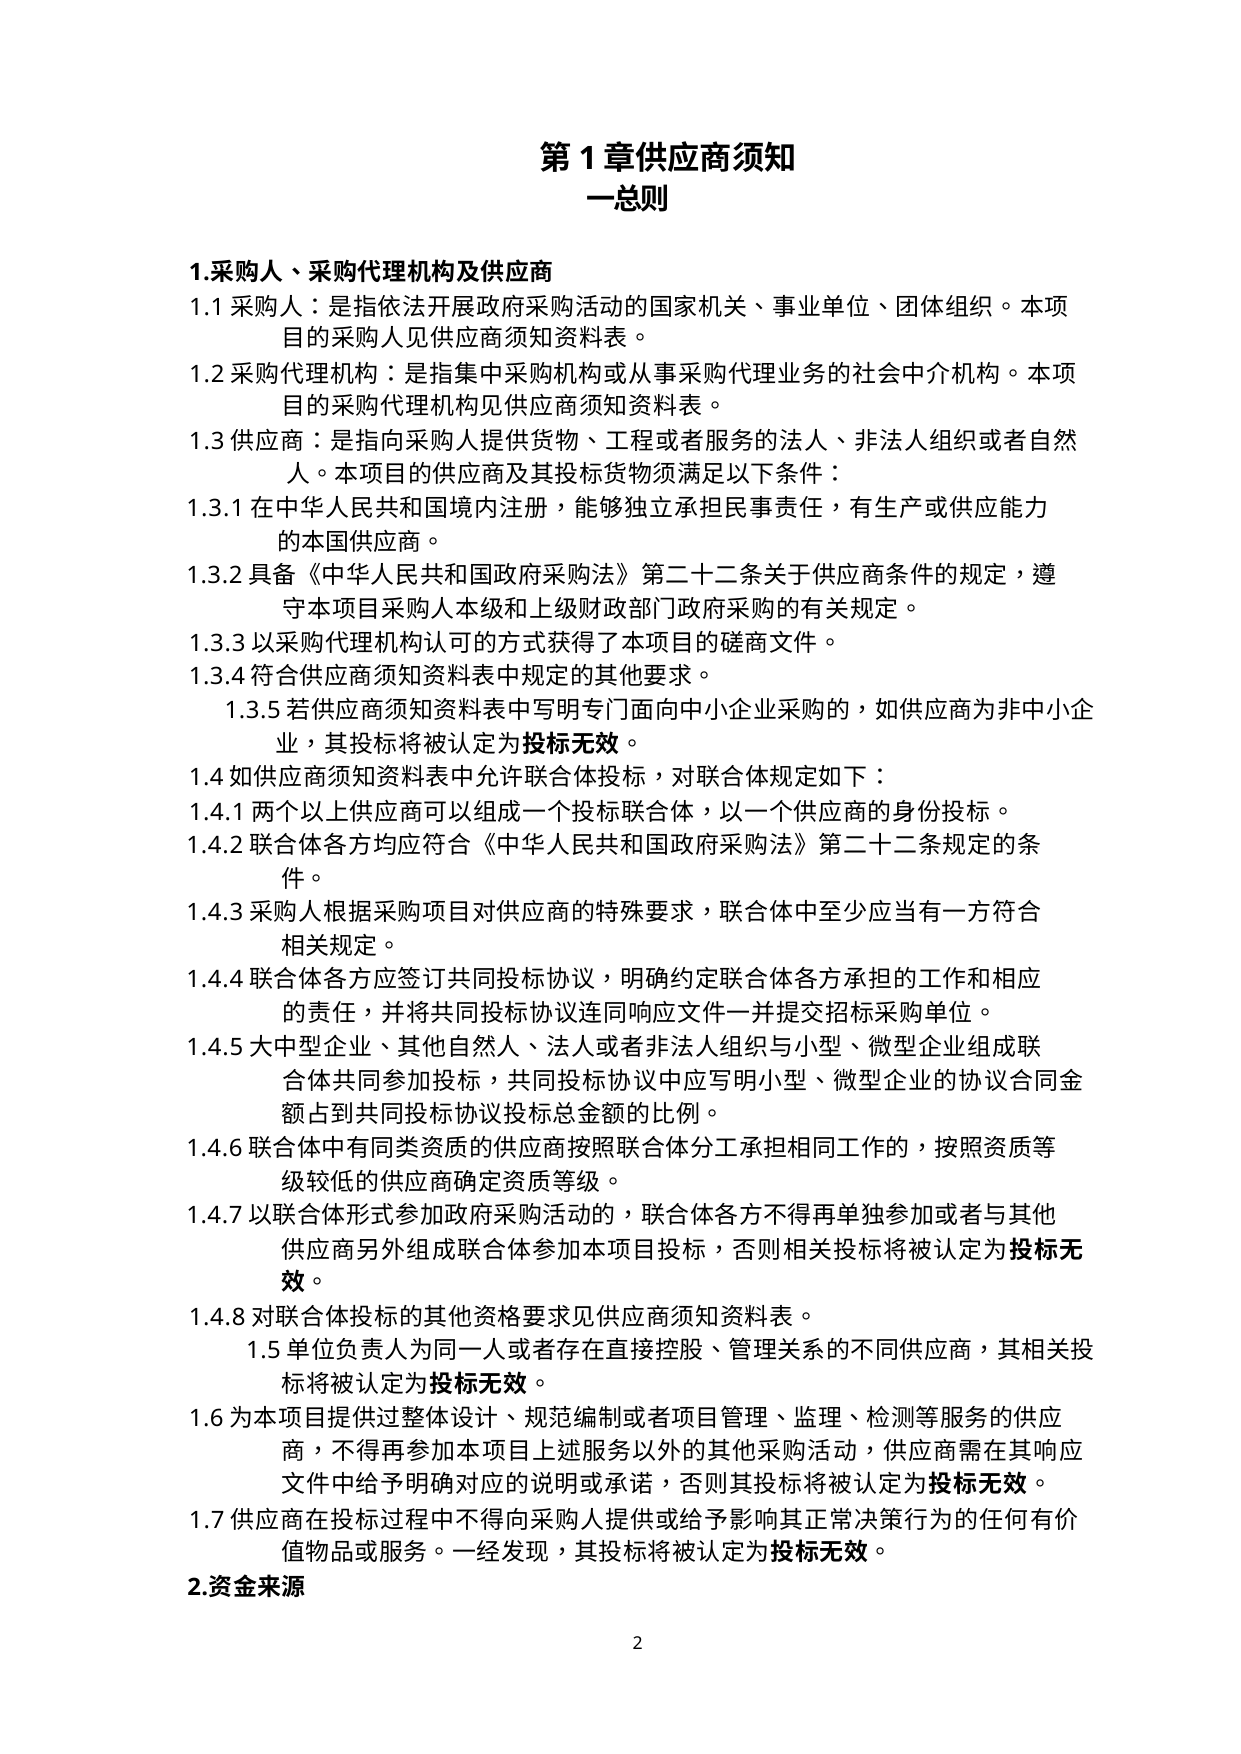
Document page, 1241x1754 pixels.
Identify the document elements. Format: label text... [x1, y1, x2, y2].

text 2.资金来源 [187, 1571, 1095, 1602]
text 1.2采购代理机构：是指集中采购机构或从事采购代理业务的社会中介机构。本项目的采购代理机构见供应商须知资料表。 [189, 357, 1091, 421]
text 1.4.5大中型企业、其他自然人、法人或者非法人组织与小型、微型企业组成联 [186, 1031, 1095, 1062]
text 1.4.2联合体各方均应符合《中华人民共和国政府采购法》第二十二条规定的条 [186, 828, 1095, 859]
text 1.3.3以采购代理机构认可的方式获得了本项目的磋商文件。 [188, 626, 1095, 657]
text 业，其投标将被认定为投标无效。 [275, 727, 1095, 758]
text 1.4.1两个以上供应商可以组成一个投标联合体，以一个供应商的身份投标。 [188, 795, 1095, 826]
text 合体共同参加投标，共同投标协议中应写明小型、微型企业的协议合同金额占到共同投标协议投标总金额的比例。 [281, 1064, 1095, 1129]
text 1.采购人、采购代理机构及供应商 [188, 256, 1095, 287]
text 标将被认定为投标无效。 [281, 1368, 1095, 1399]
text 1.4.8对联合体投标的其他资格要求见供应商须知资料表。 [188, 1300, 1095, 1331]
text 1.6为本项目提供过整体设计、规范编制或者项目管理、监理、检测等服务的供应商，不得再参加本项目上述服务以外的其他采购活动，供应商需在其响应文件中给予明确对应的说明或承诺，否则其投标将被认定为投标无效。 [188, 1401, 1095, 1500]
text 1.3.5若供应商须知资料表中写明专门面向中小企业采购的，如供应商为非中小企 [186, 694, 1095, 724]
text 1.4如供应商须知资料表中允许联合体投标，对联合体规定如下： [188, 761, 1095, 792]
text 1.5单位负责人为同一人或者存在直接控股、管理关系的不同供应商，其相关投 [186, 1334, 1095, 1365]
text 一总则 [586, 180, 1095, 217]
text 的责任，并将共同投标协议连同响应文件一并提交招标采购单位。 [283, 997, 1095, 1028]
text 1.7供应商在投标过程中不得向采购人提供或给予影响其正常决策行为的任何有价值物品或服务。一经发现，其投标将被认定为投标无效。 [188, 1503, 1095, 1568]
text 1.4.4联合体各方应签订共同投标协议，明确约定联合体各方承担的工作和相应 [186, 963, 1095, 994]
text 1.3供应商：是指向采购人提供货物、工程或者服务的法人、非法人组织或者自然人。本项目的供应商及其投标货物须满足以下条件： [188, 424, 1093, 489]
text 1.4.6联合体中有同类资质的供应商按照联合体分工承担相同工作的，按照资质等 [186, 1132, 1095, 1163]
text 1.3.4符合供应商须知资料表中规定的其他要求。 [188, 660, 1095, 691]
text 1.3.1在中华人民共和国境内注册，能够独立承担民事责任，有生产或供应能力 [186, 492, 1095, 523]
text 守本项目采购人本级和上级财政部门政府采购的有关规定。 [283, 593, 1095, 623]
text 1.3.2具备《中华人民共和国政府采购法》第二十二条关于供应商条件的规定，遵 [186, 559, 1095, 590]
text 件。 [281, 862, 1095, 893]
text 相关规定。 [281, 929, 1095, 960]
text 1.4.7以联合体形式参加政府采购活动的，联合体各方不得再单独参加或者与其他 [186, 1199, 1095, 1230]
text 1.4.3采购人根据采购项目对供应商的特殊要求，联合体中至少应当有一方符合 [186, 896, 1095, 927]
text 的本国供应商。 [277, 526, 1095, 557]
text 供应商另外组成联合体参加本项目投标，否则相关投标将被认定为投标无效。 [281, 1233, 1095, 1298]
text 1.1采购人：是指依法开展政府采购活动的国家机关、事业单位、团体组织。本项目的采购人见供应商须知资料表。 [189, 289, 1084, 354]
text 第1章供应商须知 [539, 136, 1095, 177]
text 级较低的供应商确定资质等级。 [282, 1166, 1095, 1196]
